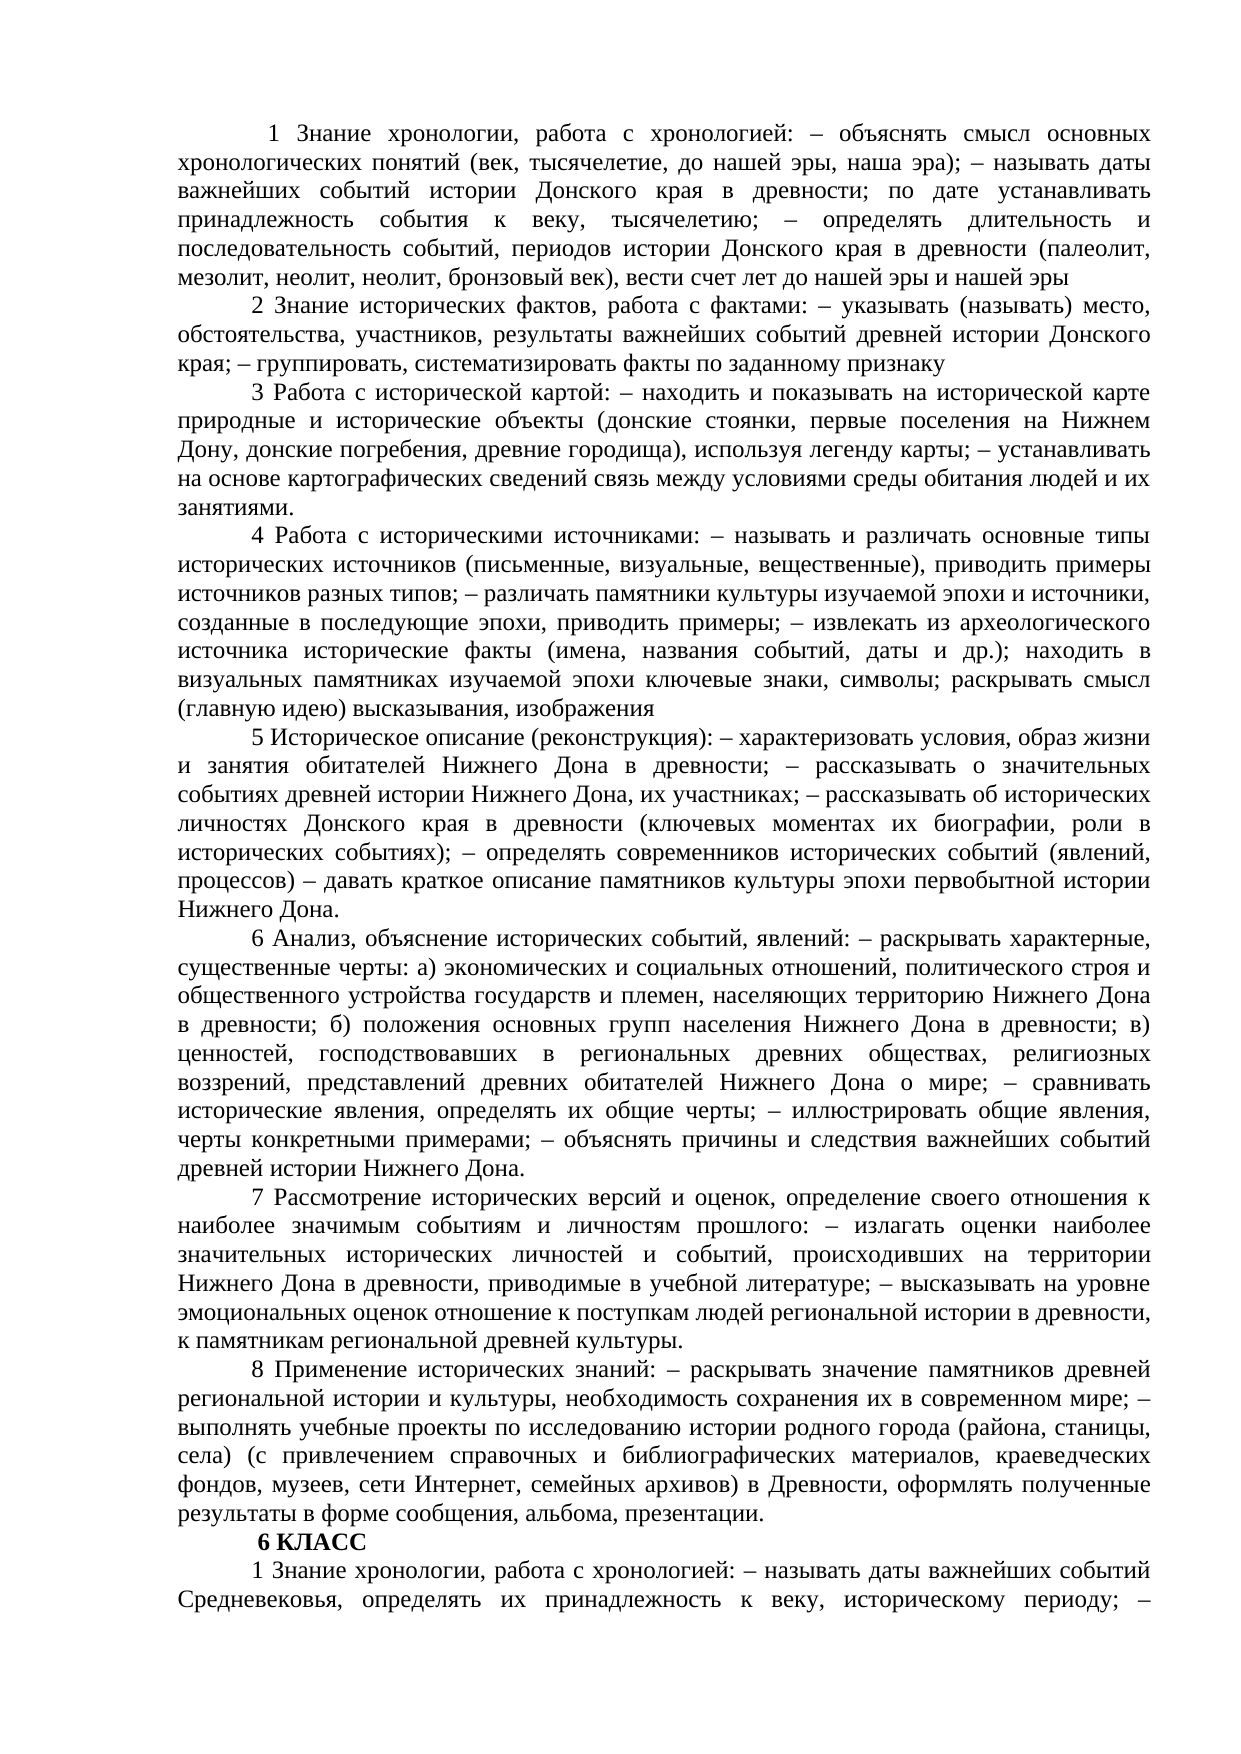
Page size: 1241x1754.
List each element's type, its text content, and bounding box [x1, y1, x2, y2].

text 4 Работа с историческими источниками: – называть и различать основные типы исторических источников (письменные, визуальные, вещественные), приводить примеры источников разных типов; – различать памятники культуры изучаемой эпохи и источники, созданные в последующие эпохи, приводить примеры; – извлекать из археологического источника исторические факты (имена, названия событий, даты и др.); находить в визуальных памятниках изучаемой эпохи ключевые знаки, символы; раскрывать смысл (главную идею) высказывания, изображения [177, 521, 1152, 722]
text 1 Знание хронологии, работа с хронологией: – объяснять смысл основных хронологических понятий (век, тысячелетие, до нашей эры, наша эра); – называть даты важнейших событий истории Донского края в древности; по дате устанавливать принадлежность события к веку, тысячелетию; – определять длительность и последовательность событий, периодов истории Донского края в древности (палеолит, мезолит, неолит, неолит, бронзовый век), вести счет лет до нашей эры и нашей эры [177, 118, 1152, 291]
text 3 Работа с исторической картой: – находить и показывать на исторической карте природные и исторические объекты (донские стоянки, первые поселения на Нижнем Дону, донские погребения, древние городища), используя легенду карты; – устанавливать на основе картографических сведений связь между условиями среды обитания людей и их занятиями. [177, 377, 1152, 521]
text 5 Историческое описание (реконструкция): – характеризовать условия, образ жизни и занятия обитателей Нижнего Дона в древности; – рассказывать о значительных событиях древней истории Нижнего Дона, их участниках; – рассказывать об исторических личностях Донского края в древности (ключевых моментах их биографии, роли в исторических событиях); – определять современников исторических событий (явлений, процессов) – давать краткое описание памятников культуры эпохи первобытной истории Нижнего Дона. [177, 722, 1152, 923]
text 7 Рассмотрение исторических версий и оценок, определение своего отношения к наиболее значимым событиям и личностям прошлого: – излагать оценки наиболее значительных исторических личностей и событий, происходивших на территории Нижнего Дона в древности, приводимые в учебной литературе; – высказывать на уровне эмоциональных оценок отношение к поступкам людей региональной истории в древности, к памятникам региональной древней культуры. [177, 1182, 1152, 1354]
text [177, 1556, 1152, 1613]
text 8 Применение исторических знаний: – раскрывать значение памятников древней региональной истории и культуры, необходимость сохранения их в современном мире; – выполнять учебные проекты по исследованию истории родного города (района, станицы, села) (с привлечением справочных и библиографических материалов, краеведческих фондов, музеев, сети Интернет, семейных архивов) в Древности, оформлять полученные результаты в форме сообщения, альбома, презентации. [177, 1354, 1152, 1527]
text 6 Анализ, объяснение исторических событий, явлений: – раскрывать характерные, существенные черты: а) экономических и социальных отношений, политического строя и общественного устройства государств и племен, населяющих территорию Нижнего Дона в древности; б) положения основных групп населения Нижнего Дона в древности; в) ценностей, господствовавших в региональных древних обществах, религиозных воззрений, представлений древних обитателей Нижнего Дона о мире; – сравнивать исторические явления, определять их общие черты; – иллюстрировать общие явления, черты конкретными примерами; – объяснять причины и следствия важнейших событий древней истории Нижнего Дона. [177, 923, 1152, 1182]
text 2 Знание исторических фактов, работа с фактами: – указывать (называть) место, обстоятельства, участников, результаты важнейших событий древней истории Донского края; – группировать, систематизировать факты по заданному признаку [177, 291, 1152, 377]
text 6 КЛАСС [177, 1527, 1152, 1556]
